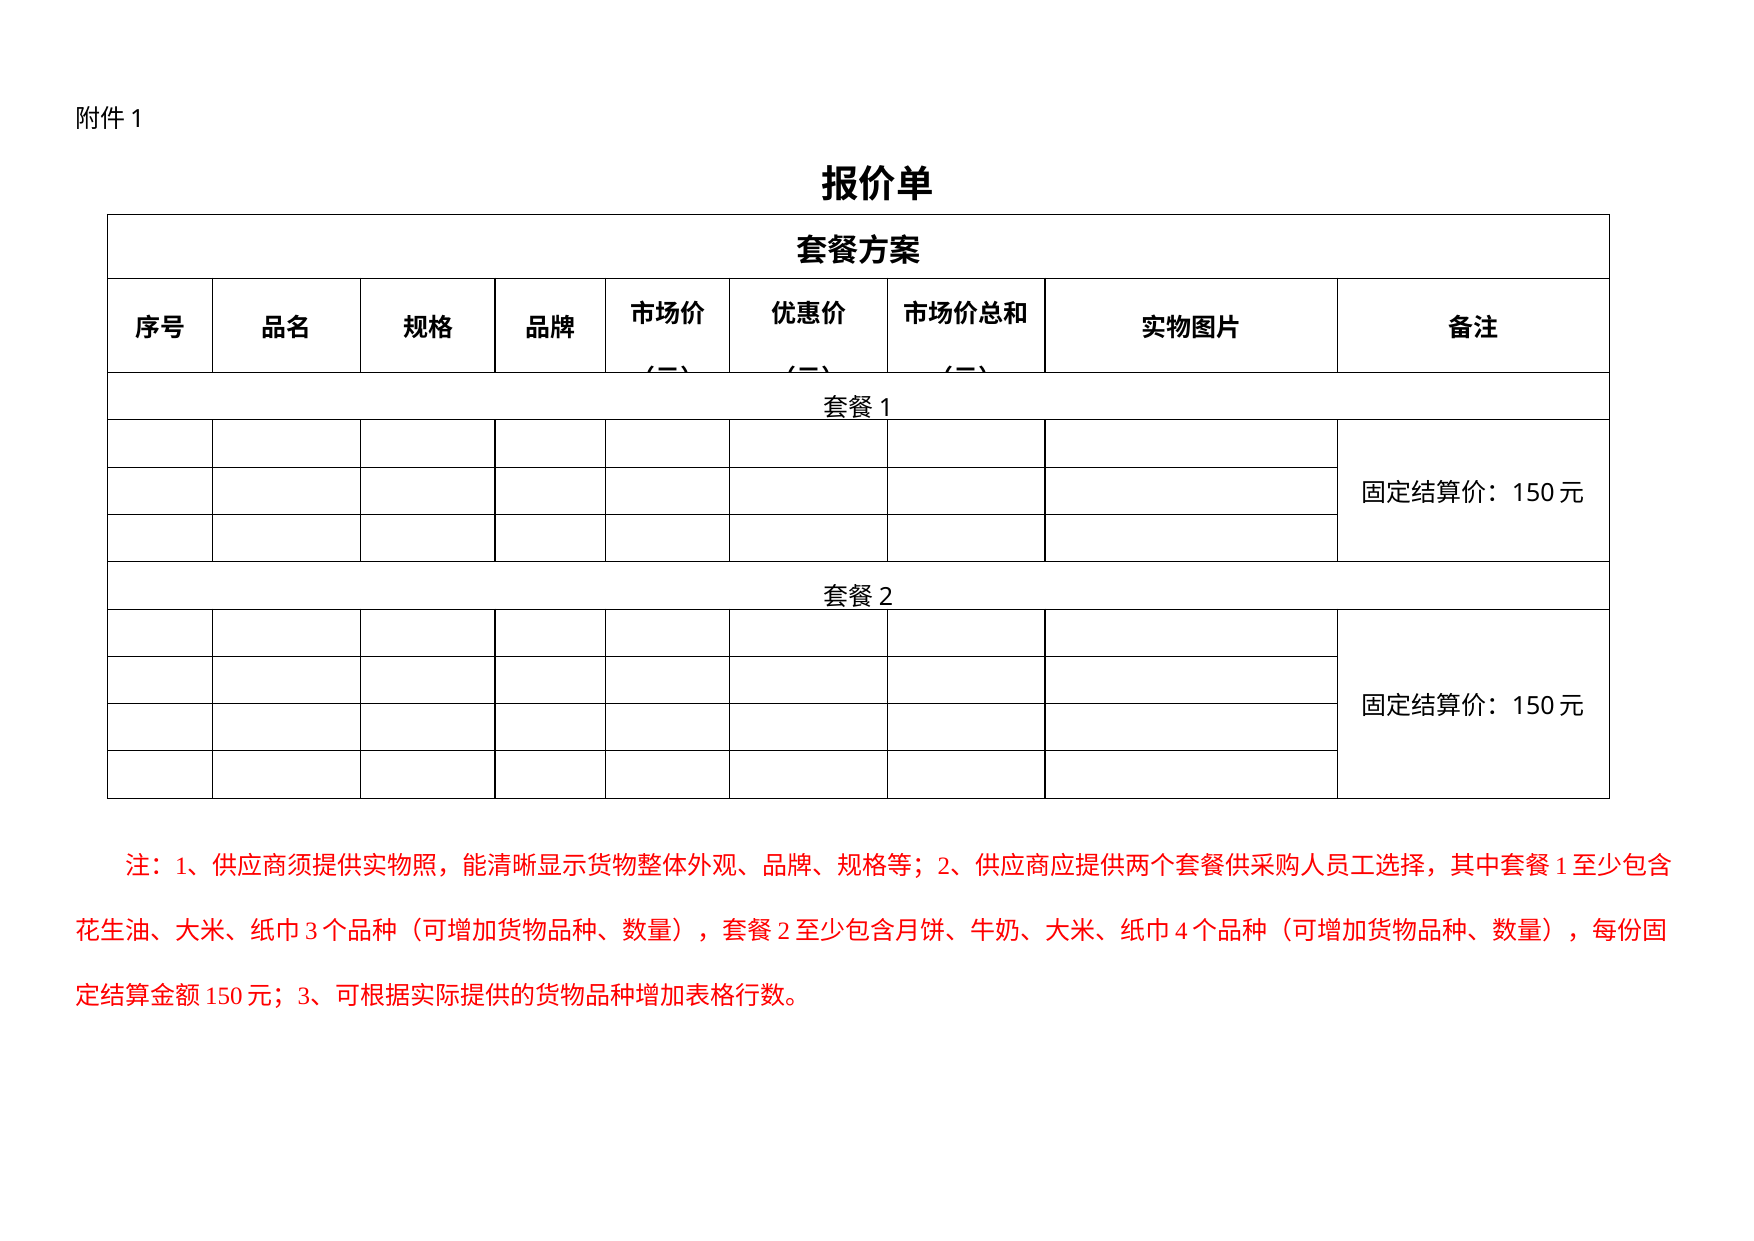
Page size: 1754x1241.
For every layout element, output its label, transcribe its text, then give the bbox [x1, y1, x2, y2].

table_cell [606, 657, 729, 703]
table_cell [496, 751, 605, 798]
table_cell [213, 468, 360, 514]
table_cell 序号 [108, 279, 212, 372]
table_cell [888, 751, 1044, 798]
table_cell [730, 610, 887, 656]
table_cell [1046, 468, 1337, 514]
table_cell 实物图片 [1046, 279, 1337, 372]
table_cell [730, 420, 887, 467]
table_cell 品牌 [496, 279, 605, 372]
table_cell [361, 704, 494, 750]
table_cell 套餐2 [108, 562, 1609, 608]
table_cell [496, 704, 605, 750]
table_cell [1046, 420, 1337, 467]
table_cell [888, 515, 1044, 561]
table_cell [108, 610, 212, 656]
table_cell [108, 704, 212, 750]
table_cell [213, 610, 360, 656]
table_cell 固定结算价：150元 [1338, 610, 1609, 798]
table_cell [108, 468, 212, 514]
table_cell [213, 657, 360, 703]
table_cell [730, 515, 887, 561]
table_cell [606, 515, 729, 561]
table_cell [108, 515, 212, 561]
table_cell 规格 [361, 279, 494, 372]
table_cell [730, 657, 887, 703]
table_cell 品名 [213, 279, 360, 372]
table_cell [730, 468, 887, 514]
table_cell [361, 751, 494, 798]
table_cell [730, 704, 887, 750]
table_cell [496, 657, 605, 703]
table_cell [213, 751, 360, 798]
text 注：1、供应商须提供实物照，能清晰显示货物整体外观、品牌、规格等；2、供应商应提供两个套餐供采购人员工选择，其中套餐1至少包含花生油、大米、纸巾3个品种（可增加货物品种、数量），套餐2至少包含月饼、牛奶、大米、纸巾4个品种（可增加货物品种、数量），每份固定结算金额150元；3、可根据实际提供的货物品种增加表格行数。 [75, 831, 1679, 1026]
table_cell [213, 704, 360, 750]
table_cell [888, 704, 1044, 750]
table_cell [361, 468, 494, 514]
table_cell [361, 420, 494, 467]
text 附件1 [75, 84, 1679, 149]
table_cell [606, 610, 729, 656]
table_cell [361, 657, 494, 703]
table_cell [361, 515, 494, 561]
table_cell [1046, 610, 1337, 656]
table_cell 市场价总和（元） [888, 279, 1044, 372]
table_cell [1046, 657, 1337, 703]
table_cell 优惠价 （元） [730, 279, 887, 372]
text 报价单 [75, 149, 1679, 214]
table_cell [213, 420, 360, 467]
table_cell [730, 751, 887, 798]
table_cell [213, 515, 360, 561]
table_cell 套餐1 [108, 373, 1609, 419]
table_cell [1046, 515, 1337, 561]
table_cell 市场价（元） [606, 279, 729, 372]
table_cell 固定结算价：150元 [1338, 420, 1609, 561]
table_cell [606, 468, 729, 514]
table_cell [108, 751, 212, 798]
table_cell [361, 610, 494, 656]
table_cell [496, 610, 605, 656]
table_cell [888, 468, 1044, 514]
table_cell [108, 657, 212, 703]
table_cell [888, 420, 1044, 467]
table_cell [496, 420, 605, 467]
table_cell [496, 468, 605, 514]
table_cell [1046, 751, 1337, 798]
table_header 套餐方案 [108, 215, 1609, 278]
table_cell [606, 704, 729, 750]
table_cell [606, 751, 729, 798]
table_cell [1046, 704, 1337, 750]
table_cell [888, 657, 1044, 703]
table_cell [888, 610, 1044, 656]
table_cell [108, 420, 212, 467]
table_cell 备注 [1338, 279, 1609, 372]
table_cell [496, 515, 605, 561]
table_cell [606, 420, 729, 467]
